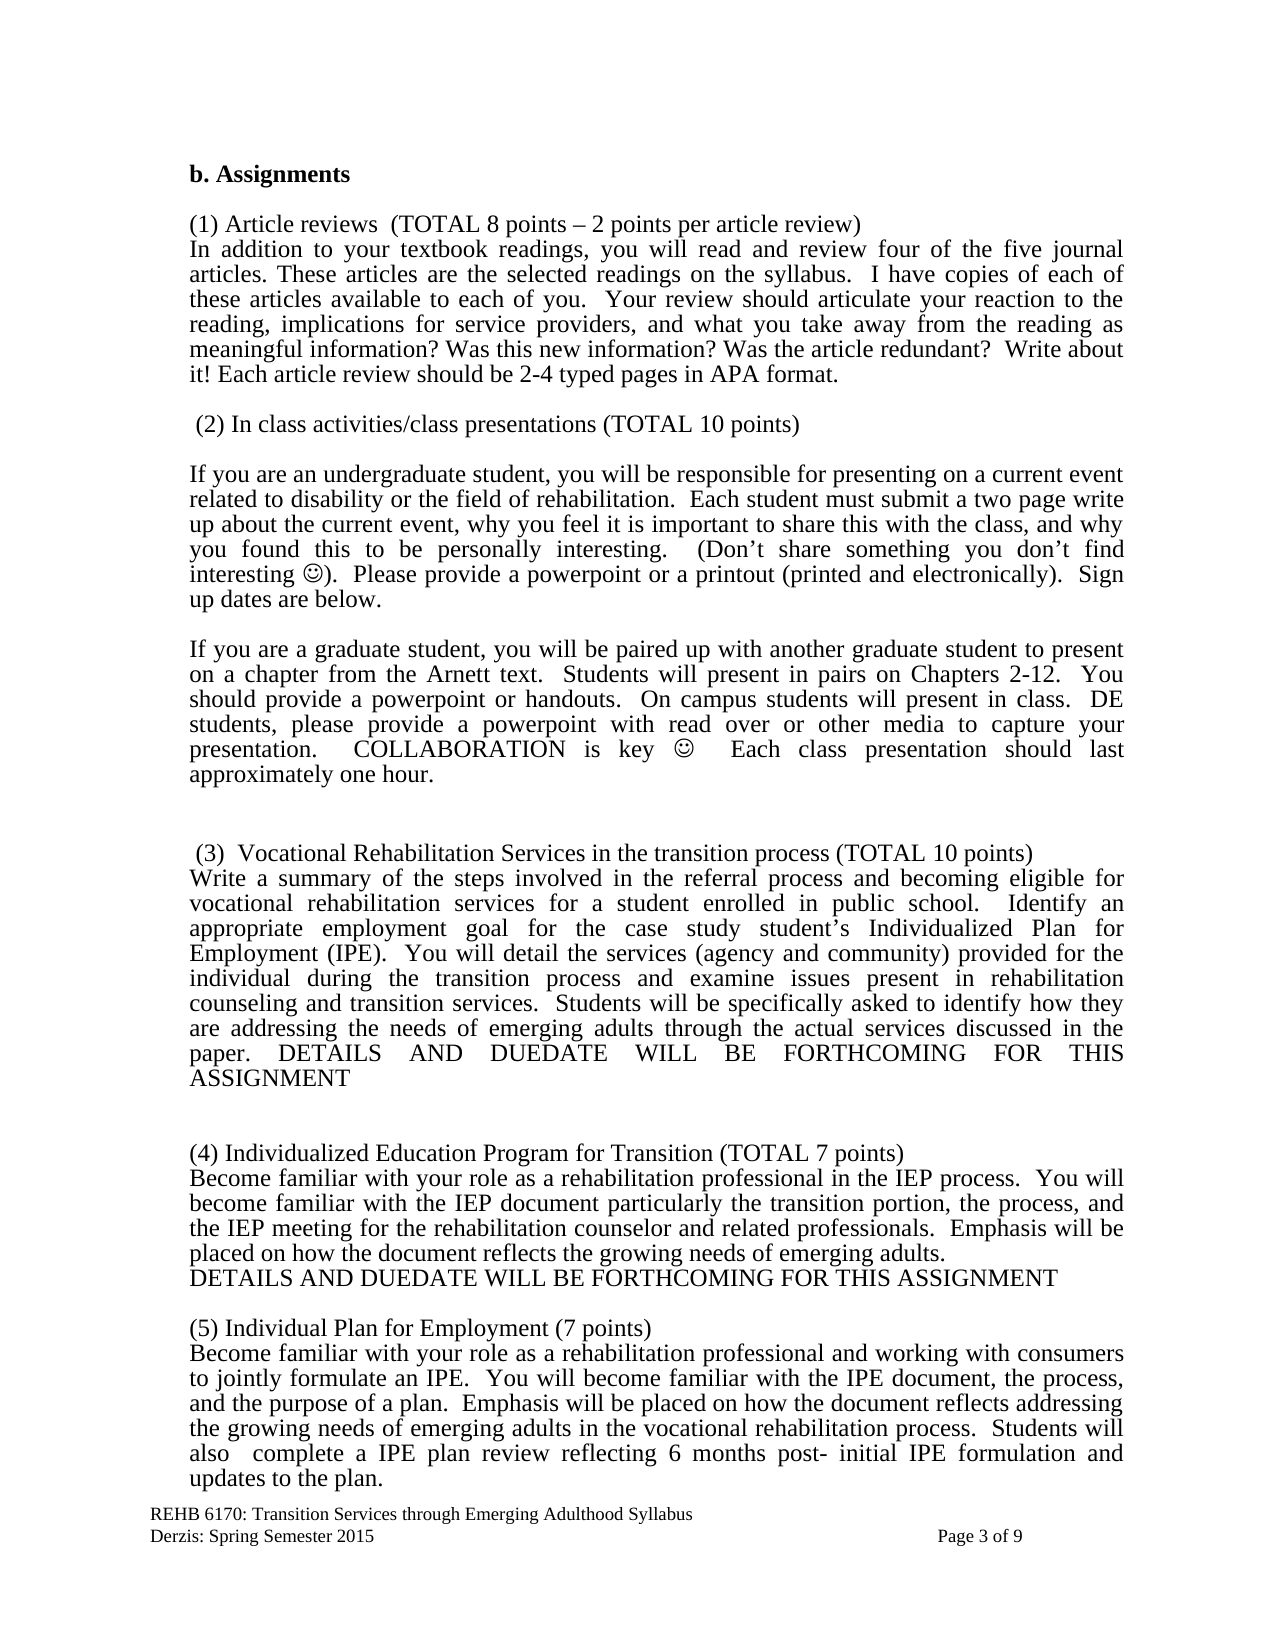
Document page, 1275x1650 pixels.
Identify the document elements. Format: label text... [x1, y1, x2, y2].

text (5) Individual Plan for Employment (7 points) [189, 1316, 1125, 1341]
text DETAILS AND DUEDATE WILL BE FORTHCOMING FOR THIS ASSIGNMENT [189, 1266, 1125, 1291]
text (2) In class activities/class presentations (TOTAL 10 points) [189, 412, 1125, 437]
text If you are an undergraduate student, you will be responsible for presenting on a current event related to disability or the field of rehabilitation. Each student must submit a two page write up about the current event, why you feel it is important to share this with the class, and why you found this to be personally interesting. (Don’t share something you don’t find interesting ). Please provide a powerpoint or a printout (printed and electronically). Sign up dates are below. [189, 462, 1125, 612]
text (4) Individualized Education Program for Transition (TOTAL 7 points) [189, 1141, 1125, 1166]
text b. Assignments [189, 162, 1125, 187]
text (1) Article reviews (TOTAL 8 points – 2 points per article review) [189, 212, 1125, 237]
text If you are a graduate student, you will be paired up with another graduate student to present on a chapter from the Arnett text. Students will present in pairs on Chapters 2-12. You should provide a powerpoint or handouts. On campus students will present in class. DE students, please provide a powerpoint with read over or other media to capture your presentation. COLLABORATION is key Each class presentation should last approximately one hour. [189, 637, 1125, 787]
text In addition to your textbook readings, you will read and review four of the five journal articles. These articles are the selected readings on the syllabus. I have copies of each of these articles available to each of you. Your review should articulate your reaction to the reading, implications for service providers, and what you take away from the reading as meaningful information? Was this new information? Was the article redundant? Write about it! Each article review should be 2-4 typed pages in APA format. [189, 237, 1125, 387]
text Become familiar with your role as a rehabilitation professional in the IEP process. You will become familiar with the IEP document particularly the transition portion, the process, and the IEP meeting for the rehabilitation counselor and related professionals. Emphasis will be placed on how the document reflects the growing needs of emerging adults. [189, 1166, 1125, 1266]
text Become familiar with your role as a rehabilitation professional and working with consumers to jointly formulate an IPE. You will become familiar with the IPE document, the process, and the purpose of a plan. Emphasis will be placed on how the document reflects addressing the growing needs of emerging adults in the vocational rehabilitation process. Students will also complete a IPE plan review reflecting 6 months post- initial IPE formulation and updates to the plan. [189, 1341, 1125, 1491]
text Write a summary of the steps involved in the referral process and becoming eligible for vocational rehabilitation services for a student enrolled in public school. Identify an appropriate employment goal for the case study student’s Individualized Plan for Employment (IPE). You will detail the services (agency and community) provided for the individual during the transition process and examine issues present in rehabilitation counseling and transition services. Students will be specifically asked to identify how they are addressing the needs of emerging adults through the actual services discussed in the paper. DETAILS AND DUEDATE WILL BE FORTHCOMING FOR THIS ASSIGNMENT [189, 866, 1125, 1091]
text (3) Vocational Rehabilitation Services in the transition process (TOTAL 10 points) [189, 841, 1125, 866]
